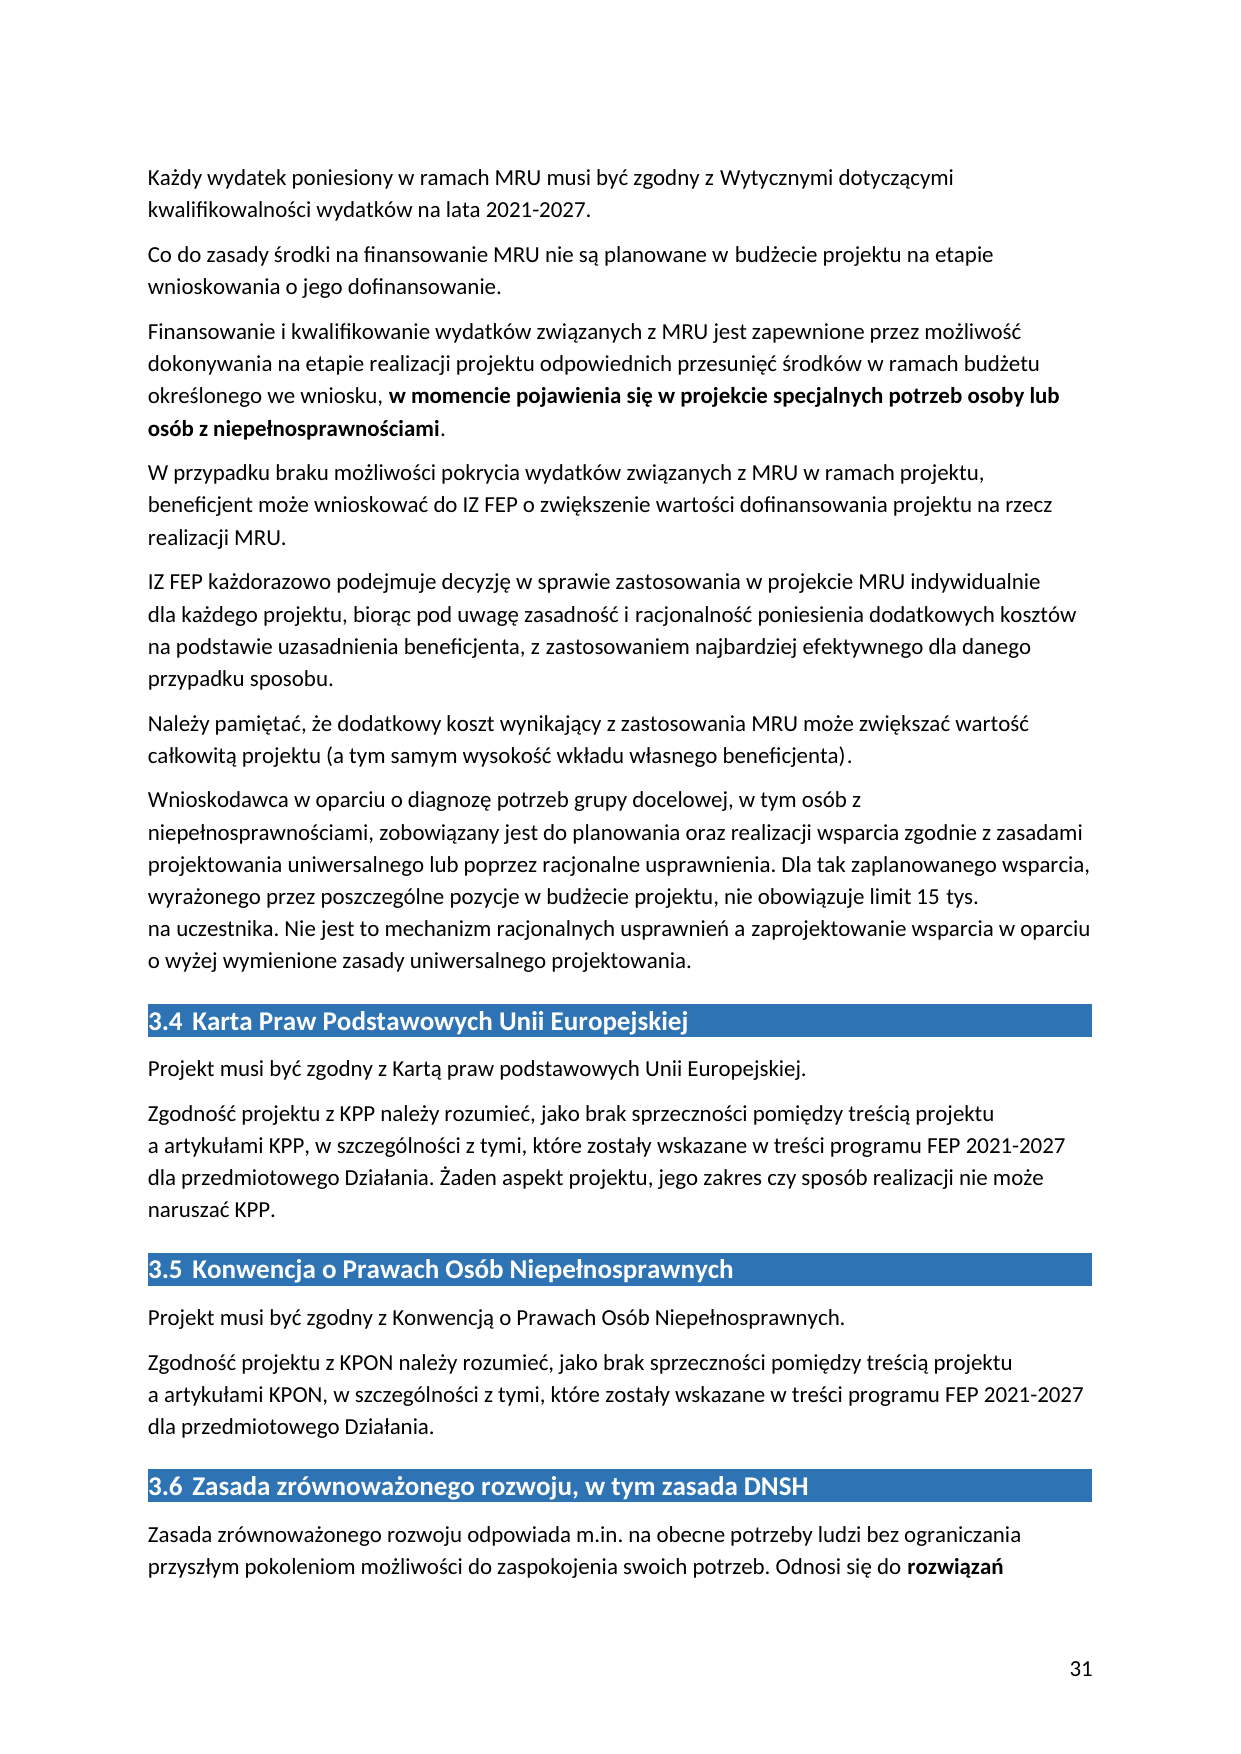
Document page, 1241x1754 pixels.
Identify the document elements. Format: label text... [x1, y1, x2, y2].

text Projekt musi być zgodny z Konwencją o Prawach Osób Niepełnosprawnych. [148, 1303, 1092, 1331]
text Co do zasady środki na finansowanie MRU nie są planowane w budżecie projektu na etapie wnioskowania o jego dofinansowanie. [148, 240, 1092, 301]
text Finansowanie i kwalifikowanie wydatków związanych z MRU jest zapewnione przez możliwość dokonywania na etapie realizacji projektu odpowiednich przesunięć środków w ramach budżetu określonego we wniosku, w momencie pojawienia się w projekcie specjalnych potrzeb osoby lub osób z niepełnosprawnościami. [148, 317, 1092, 442]
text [148, 1520, 1092, 1580]
text Zgodność projektu z KPON należy rozumieć, jako brak sprzeczności pomiędzy treścią projektu a artykułami KPON, w szczególności z tymi, które zostały wskazane w treści programu FEP 2021-2027 dla przedmiotowego Działania. [148, 1348, 1092, 1440]
text IZ FEP każdorazowo podejmuje decyzję w sprawie zastosowania w projekcie MRU indywidualnie dla każdego projektu, biorąc pod uwagę zasadność i racjonalność poniesienia dodatkowych kosztów na podstawie uzasadnienia beneficjenta, z zastosowaniem najbardziej efektywnego dla danego przypadku sposobu. [148, 567, 1092, 692]
text Należy pamiętać, że dodatkowy koszt wynikający z zastosowania MRU może zwiększać wartość całkowitą projektu (a tym samym wysokość wkładu własnego beneficjenta). [148, 709, 1092, 769]
text Projekt musi być zgodny z Kartą praw podstawowych Unii Europejskiej. [148, 1054, 1092, 1082]
text Wnioskodawca w oparciu o diagnozę potrzeb grupy docelowej, w tym osób z niepełnosprawnościami, zobowiązany jest do planowania oraz realizacji wsparcia zgodnie z zasadami projektowania uniwersalnego lub poprzez racjonalne usprawnienia. Dla tak zaplanowanego wsparcia, wyrażonego przez poszczególne pozycje w budżecie projektu, nie obowiązuje limit 15 tys. na uczestnika. Nie jest to mechanizm racjonalnych usprawnień a zaprojektowanie wsparcia w oparciu o wyżej wymienione zasady uniwersalnego projektowania. [148, 786, 1092, 974]
subtitle Zasada zrównoważonego rozwoju, w tym zasada DNSH [148, 1469, 1092, 1502]
subtitle Karta Praw Podstawowych Unii Europejskiej [148, 1004, 1092, 1037]
subtitle Konwencja o Prawach Osób Niepełnosprawnych [148, 1253, 1092, 1286]
text Zgodność projektu z KPP należy rozumieć, jako brak sprzeczności pomiędzy treścią projektu a artykułami KPP, w szczególności z tymi, które zostały wskazane w treści programu FEP 2021-2027 dla przedmiotowego Działania. Żaden aspekt projektu, jego zakres czy sposób realizacji nie może naruszać KPP. [148, 1099, 1092, 1223]
text W przypadku braku możliwości pokrycia wydatków związanych z MRU w ramach projektu, beneficjent może wnioskować do IZ FEP o zwiększenie wartości dofinansowania projektu na rzecz realizacji MRU. [148, 458, 1092, 551]
text Każdy wydatek poniesiony w ramach MRU musi być zgodny z Wytycznymi dotyczącymi kwalifikowalności wydatków na lata 2021-2027. [148, 163, 1092, 224]
